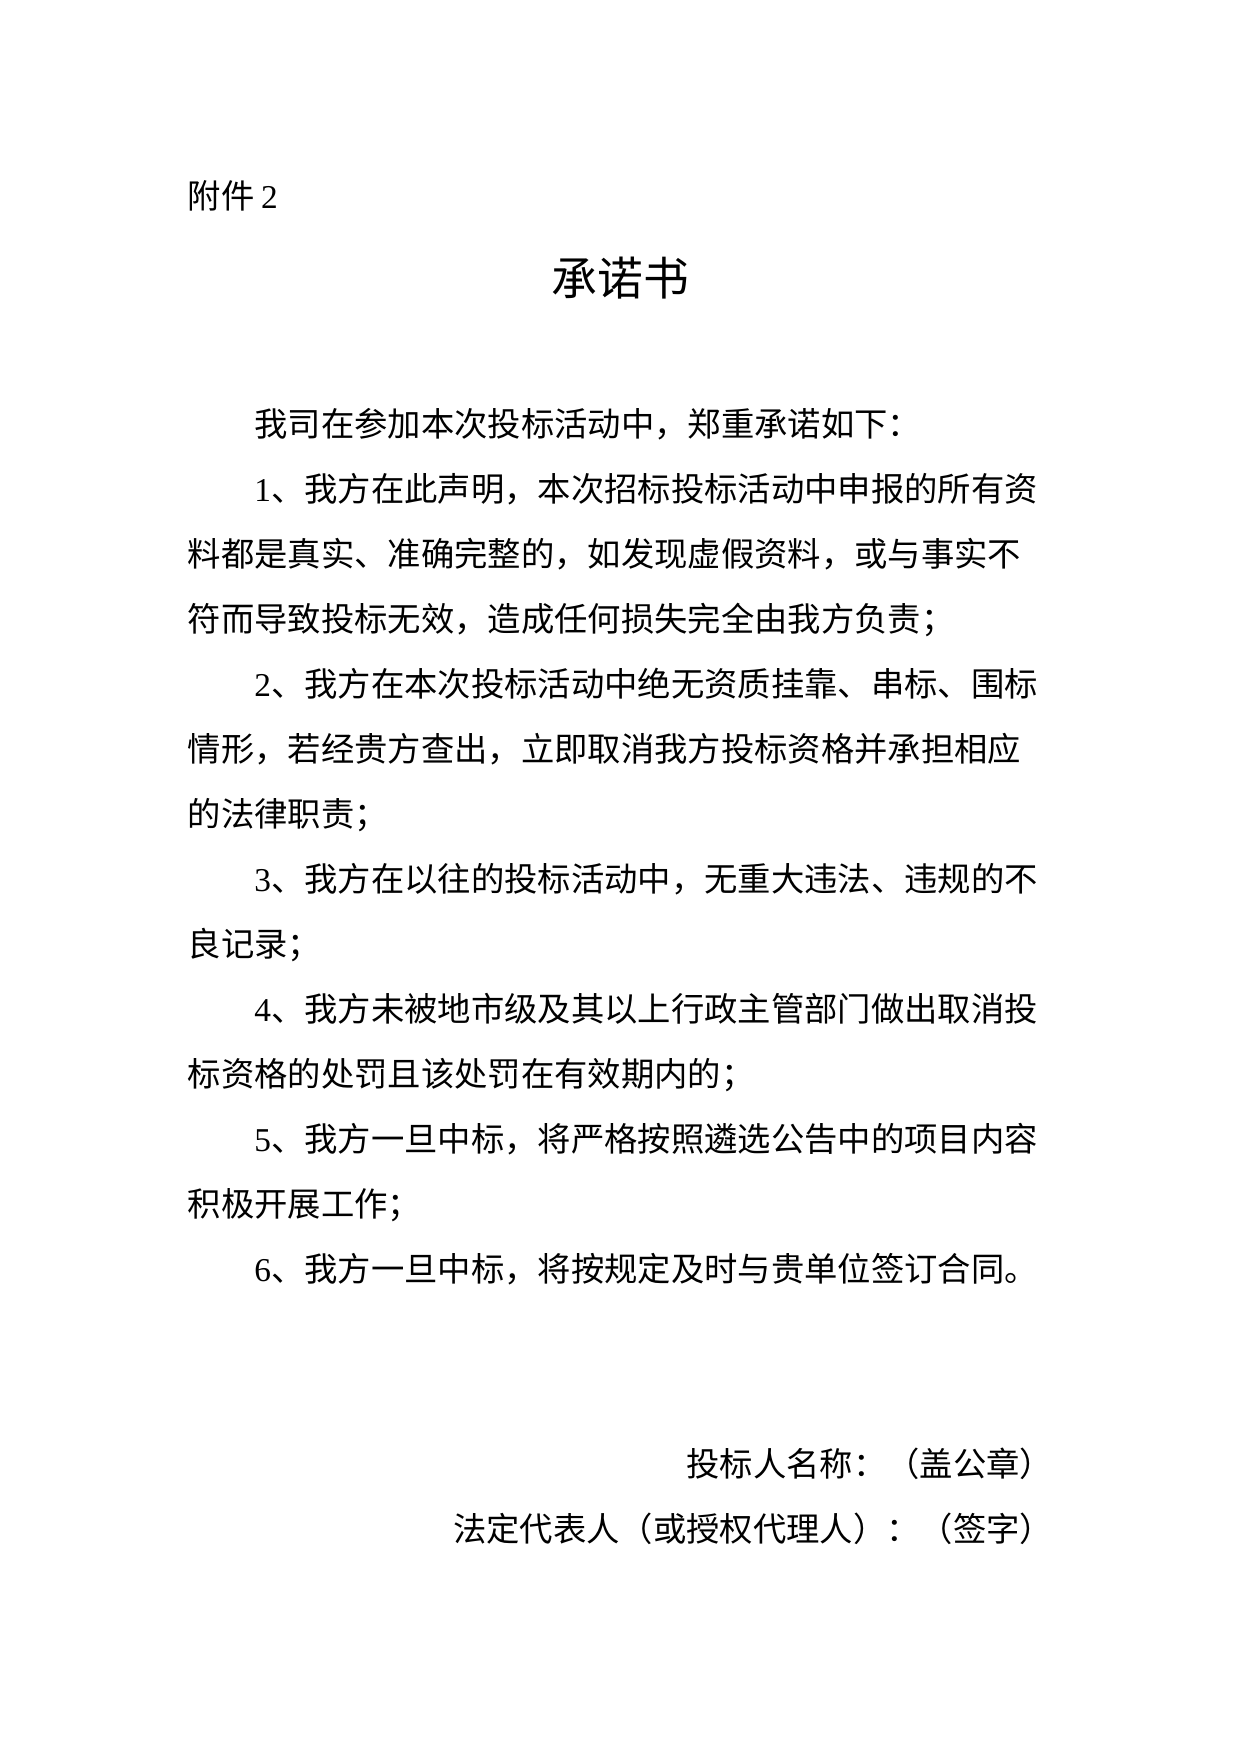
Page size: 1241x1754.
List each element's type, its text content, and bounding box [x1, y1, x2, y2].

text 1、我方在此声明，本次招标投标活动中申报的所有资料都是真实、准确完整的，如发现虚假资料，或与事实不符而导致投标无效，造成任何损失完全由我方负责； [187, 454, 1053, 649]
text 2、我方在本次投标活动中绝无资质挂靠、串标、围标情形，若经贵方查出，立即取消我方投标资格并承担相应的法律职责； [187, 649, 1053, 844]
list 承诺书 [187, 227, 1053, 324]
text 3、我方在以往的投标活动中，无重大违法、违规的不良记录； [187, 844, 1053, 974]
text 附件2 [187, 162, 1053, 227]
text 投标人名称：（盖公章） [187, 1429, 1053, 1494]
text 5、我方一旦中标，将严格按照遴选公告中的项目内容积极开展工作； [187, 1104, 1053, 1234]
text 法定代表人（或授权代理人）：（签字） [187, 1494, 1053, 1559]
text 6、我方一旦中标，将按规定及时与贵单位签订合同。 [187, 1234, 1053, 1299]
text 4、我方未被地市级及其以上行政主管部门做出取消投标资格的处罚且该处罚在有效期内的； [187, 974, 1053, 1104]
text 我司在参加本次投标活动中，郑重承诺如下： [187, 389, 1053, 454]
